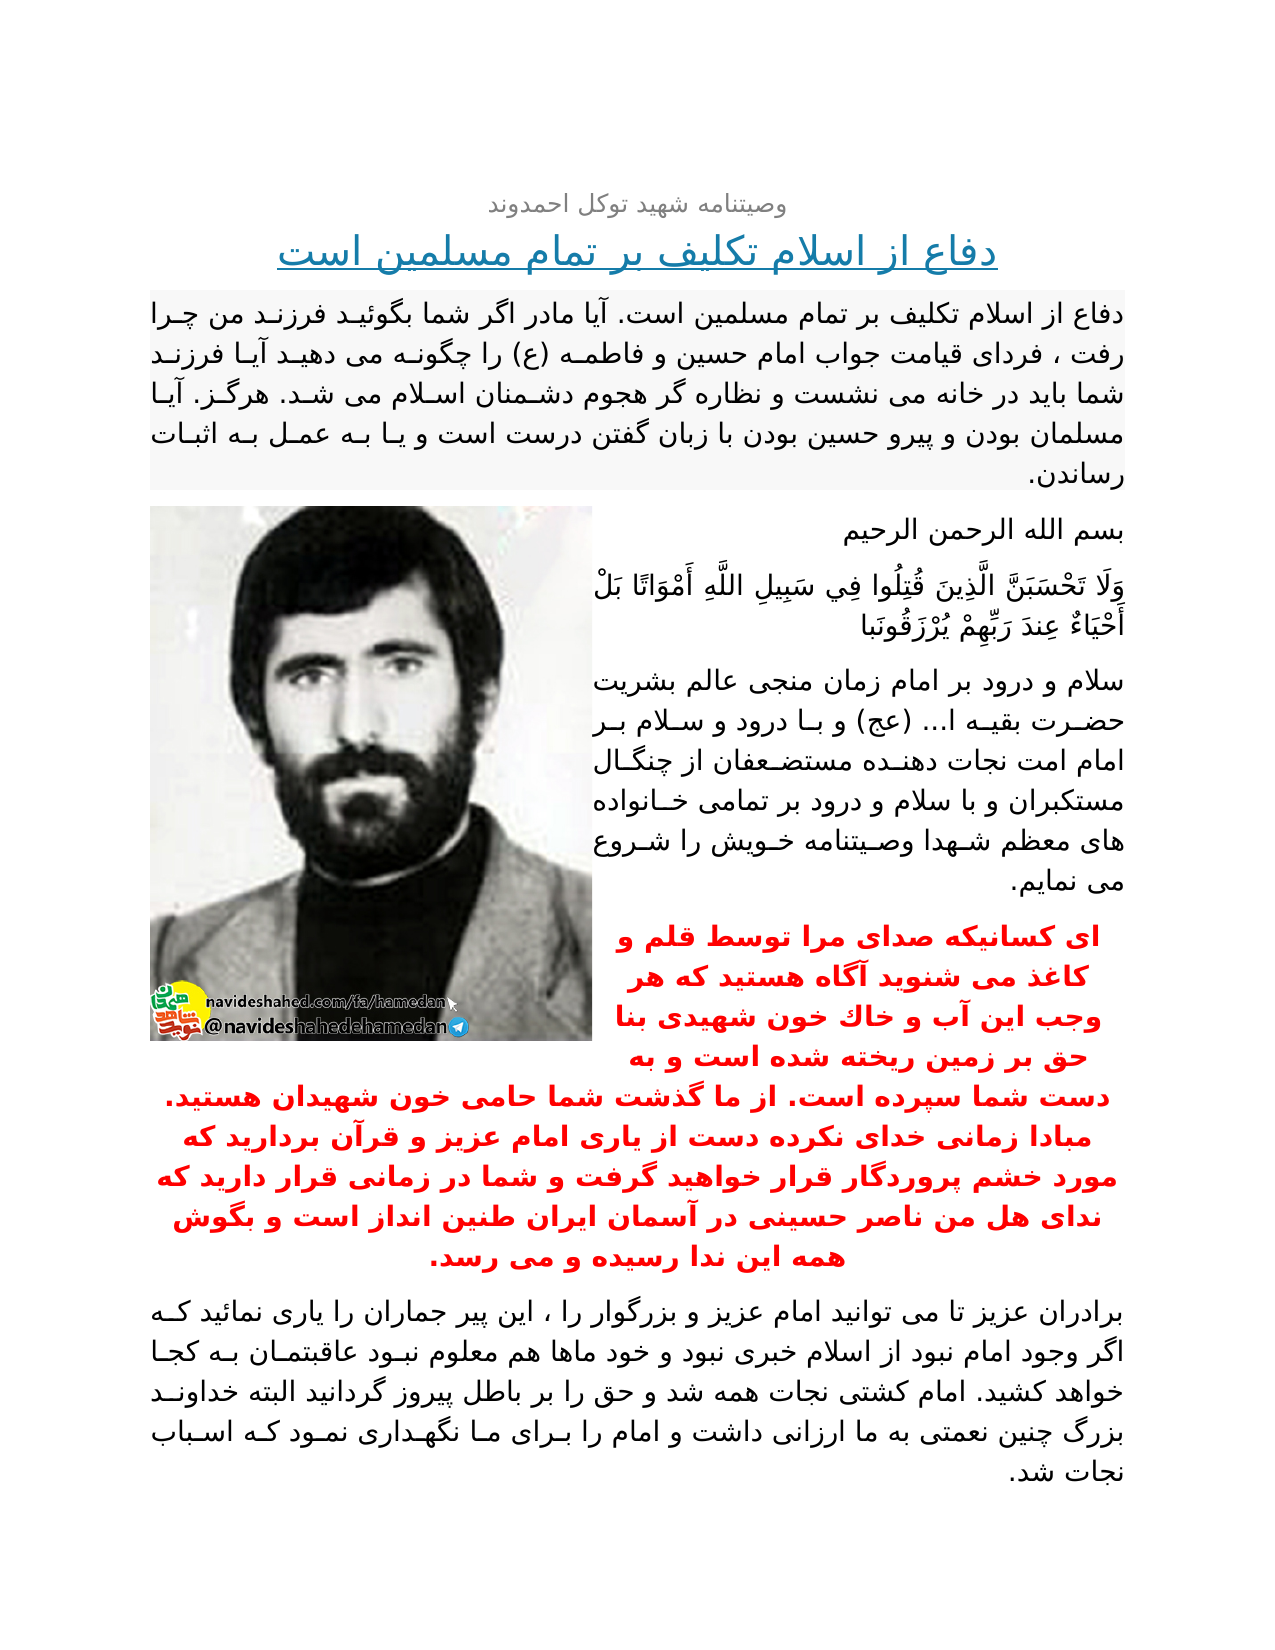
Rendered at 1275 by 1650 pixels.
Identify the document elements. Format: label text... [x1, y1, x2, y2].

text وصيتنامه شهید توكل احمدوند [150, 178, 1125, 218]
text وَلَا تَحْسَبَنَّ الَّذِينَ قُتِلُوا فِي سَبِيلِ اللَّهِ أَمْوَاتًا بَلْ أَحْيَاءٌ عِندَ رَبِّهِمْ يُرْزَقُونَبا [593, 562, 1125, 642]
text سلام و درود بر امام زمان منجى عالم بشريت حضرت بقيه ا... (عج) و با درود و سلام بر امام امت نجات دهنده مستضعفان از چنگال مستكبران و با سلام و درود بر تمامى خانواده هاى معظم شهدا وصيتنامه خويش را شروع مى نمايم. [593, 657, 1125, 897]
text برادران عزيز تا مى توانيد امام عزيز و بزرگوار را ، اين پير جماران را يارى نمائيد كه اگر وجود امام نبود از اسلام خبرى نبود و خود ماها هم معلوم نبود عاقبتمان به كجا خواهد كشيد. امام كشتى نجات همه شد و حق را بر باطل پيروز گردانيد البته خداوند بزرگ چنين نعمتى به ما ارزانى داشت و امام را براى ما نگهدارى نمود كه اسباب نجات شد. [150, 1288, 1125, 1488]
text بسم الله الرحمن الرحيم [593, 506, 1125, 546]
picture [150, 506, 593, 1041]
text دفاع از اسلام تکلیف بر تمام مسلمين است [150, 218, 1125, 275]
text اى كسانيكه صداى مرا توسط قلم و كاغذ مى شنويد آگاه هستيد كه هر وجب اين آب و خاك خون شهيدى بنا حق بر زمين ريخته شده است و به دست شما سپرده است. از ما گذشت شما حامى خون شهيدان هستيد. مبادا زمانى خداى نكرده دست از يارى امام عزيز و قرآن برداريد كه مورد خشم پروردگار قرار خواهيد گرفت و شما در زمانى قرار داريد كه نداى هل من ناصر حسينى در آسمان ايران طنين انداز است و بگوش همه اين ندا رسيده و مى رسد. [150, 913, 1125, 1273]
text دفاع از اسلام تکلیف بر تمام مسلمين است. آيا مادر اگر شما بگوئيد فرزند من چرا رفت ، فرداى قيامت جواب امام حسين و فاطمه (ع) را چگونه مى دهيد آيا فرزند شما بايد در خانه مى نشست و نظاره گر هجوم دشمنان اسلام مى شد. هرگز. آيا مسلمان بودن و پيرو حسين بودن با زبان گفتن درست است و يا به عمل به اثبات رساندن. [150, 290, 1125, 490]
